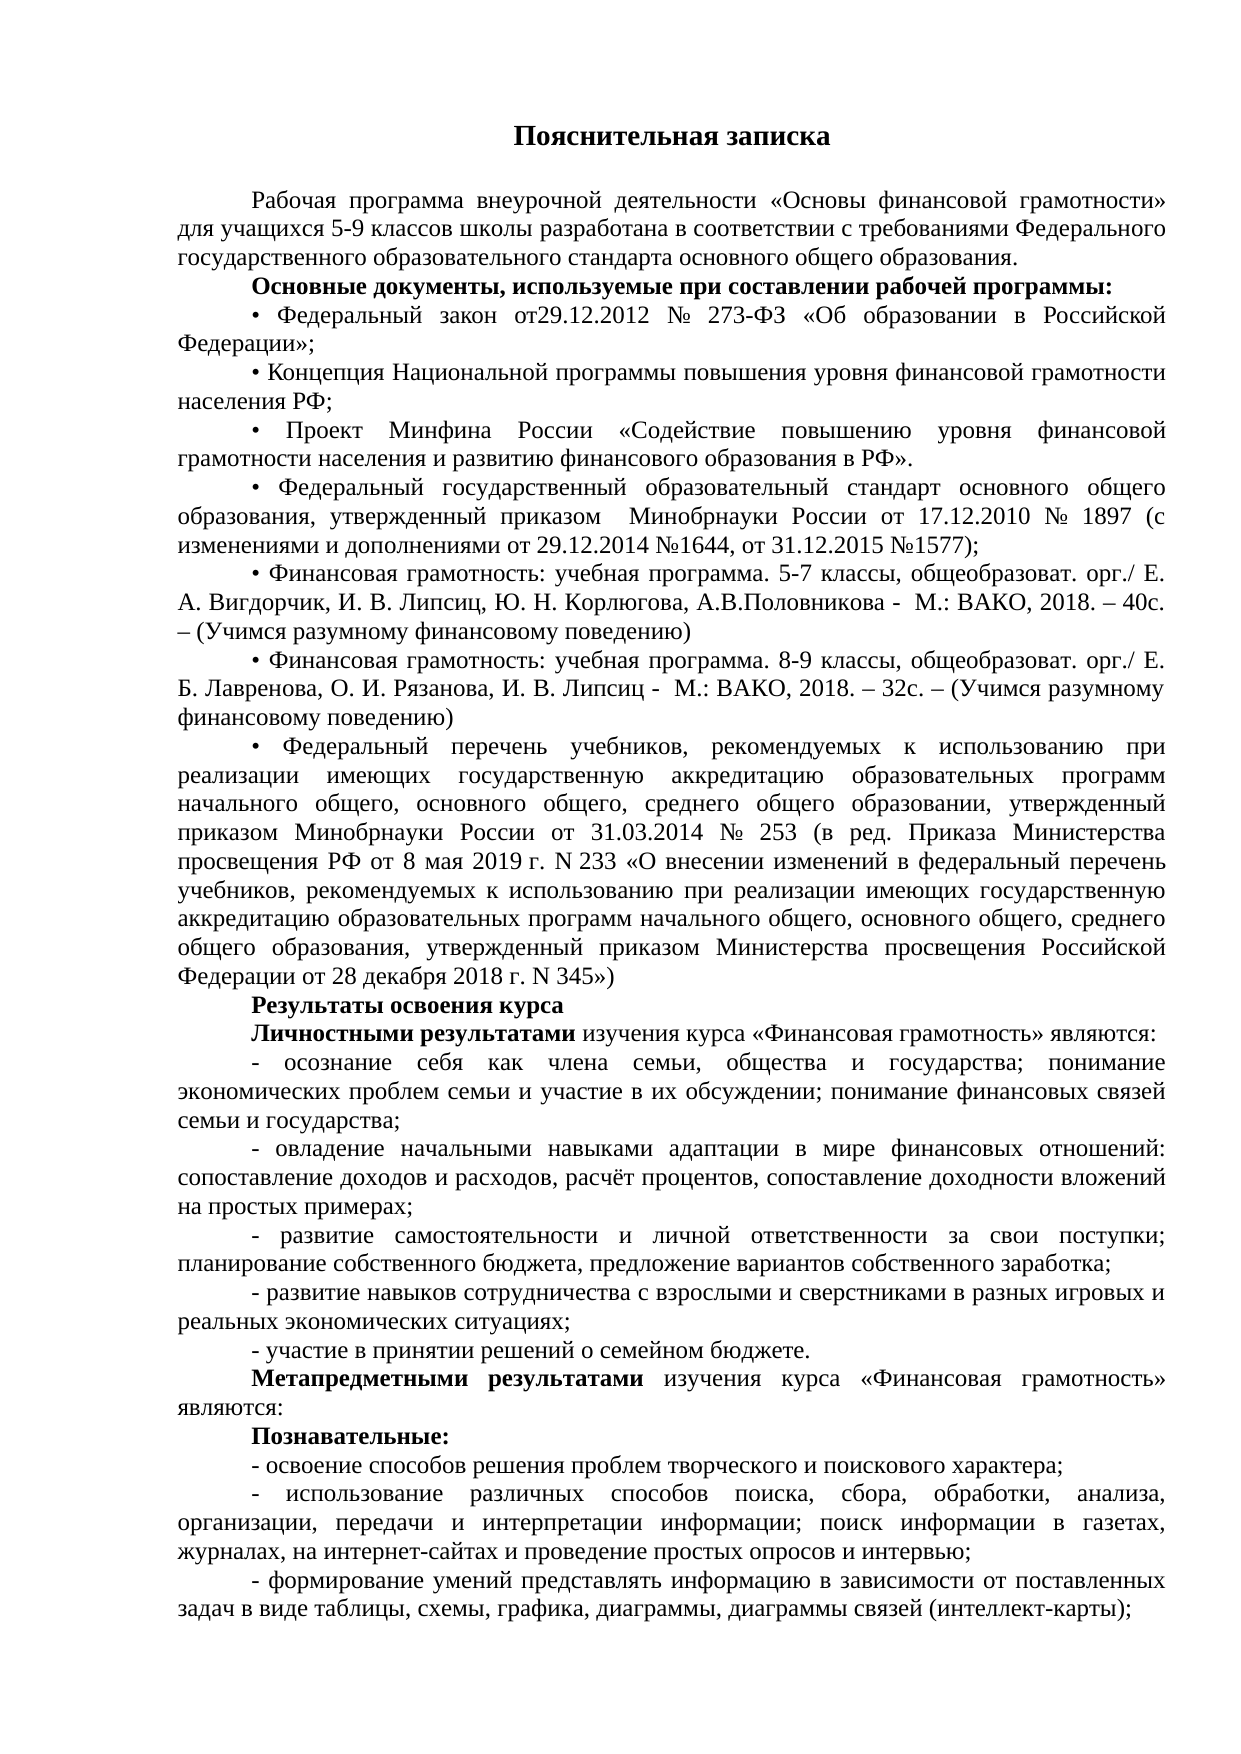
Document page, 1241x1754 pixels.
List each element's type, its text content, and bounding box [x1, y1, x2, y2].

text • Финансовая грамотность: учебная программа. 8-9 классы, общеобразоват. орг./ Е. Б. Лавренова, О. И. Рязанова, И. В. Липсиц - М.: ВАКО, 2018. – 32с. – (Учимся разумному финансовому поведению) [177, 645, 1167, 731]
list Результаты освоения курса [177, 990, 1167, 1018]
text Познавательные: [177, 1421, 1167, 1450]
text Личностными результатами изучения курса «Финансовая грамотность» являются: [177, 1018, 1167, 1047]
text - формирование умений представлять информацию в зависимости от поставленных задач в виде таблицы, схемы, графика, диаграммы, диаграммы связей (интеллект-карты); [177, 1565, 1167, 1622]
text - освоение способов решения проблем творческого и поискового характера; [177, 1450, 1167, 1478]
text • Проект Минфина России «Содействие повышению уровня финансовой грамотности населения и развитию финансового образования в РФ». [177, 415, 1167, 472]
text • Федеральный государственный образовательный стандарт основного общего образования, утвержденный приказом Минобрнауки России от 17.12.2010 № 1897 (с изменениями и дополнениями от 29.12.2014 №1644, от 31.12.2015 №1577); [177, 472, 1167, 558]
text - развитие навыков сотрудничества с взрослыми и сверстниками в разных игровых и реальных экономических ситуациях; [177, 1277, 1167, 1335]
text Рабочая программа внеурочной деятельности «Основы финансовой грамотности» для учащихся 5-9 классов школы разработана в соответствии с требованиями Федерального государственного образовательного стандарта основного общего образования. [177, 185, 1167, 271]
text Основные документы, используемые при составлении рабочей программы: [177, 271, 1167, 300]
text - участие в принятии решений о семейном бюджете. [177, 1335, 1167, 1363]
text - развитие самостоятельности и личной ответственности за свои поступки; планирование собственного бюджета, предложение вариантов собственного заработка; [177, 1220, 1167, 1277]
text Метапредметными результатами изучения курса «Финансовая грамотность» являются: [177, 1363, 1167, 1421]
text - использование различных способов поиска, сбора, обработки, анализа, организации, передачи и интерпретации информации; поиск информации в газетах, журналах, на интернет-сайтах и проведение простых опросов и интервью; [177, 1478, 1167, 1565]
text • Федеральный закон от29.12.2012 № 273-ФЗ «Об образовании в Российской Федерации»; [177, 300, 1167, 357]
text - овладение начальными навыками адаптации в мире финансовых отношений: сопоставление доходов и расходов, расчёт процентов, сопоставление доходности вложений на простых примерах; [177, 1133, 1167, 1220]
text Пояснительная записка [177, 118, 1167, 152]
text • Финансовая грамотность: учебная программа. 5-7 классы, общеобразоват. орг./ Е. А. Вигдорчик, И. В. Липсиц, Ю. Н. Корлюгова, А.В.Половникова - М.: ВАКО, 2018. – 40с. – (Учимся разумному финансовому поведению) [177, 558, 1167, 645]
text - осознание себя как члена семьи, общества и государства; понимание экономических проблем семьи и участие в их обсуждении; понимание финансовых связей семьи и государства; [177, 1047, 1167, 1133]
text • Федеральный перечень учебников, рекомендуемых к использованию при реализации имеющих государственную аккредитацию образовательных программ начального общего, основного общего, среднего общего образовании, утвержденный приказом Минобрнауки России от 31.03.2014 № 253 (в ред. Приказа Министерства просвещения РФ от 8 мая . N 233 «О внесении изменений в федеральный перечень учебников, рекомендуемых к использованию при реализации имеющих государственную аккредитацию образовательных программ начального общего, основного общего, среднего общего образования, утвержденный приказом Министерства просвещения Российской Федерации от 28 декабря . N 345») [177, 731, 1167, 990]
text • Концепция Национальной программы повышения уровня финансовой грамотности населения РФ; [177, 357, 1167, 415]
